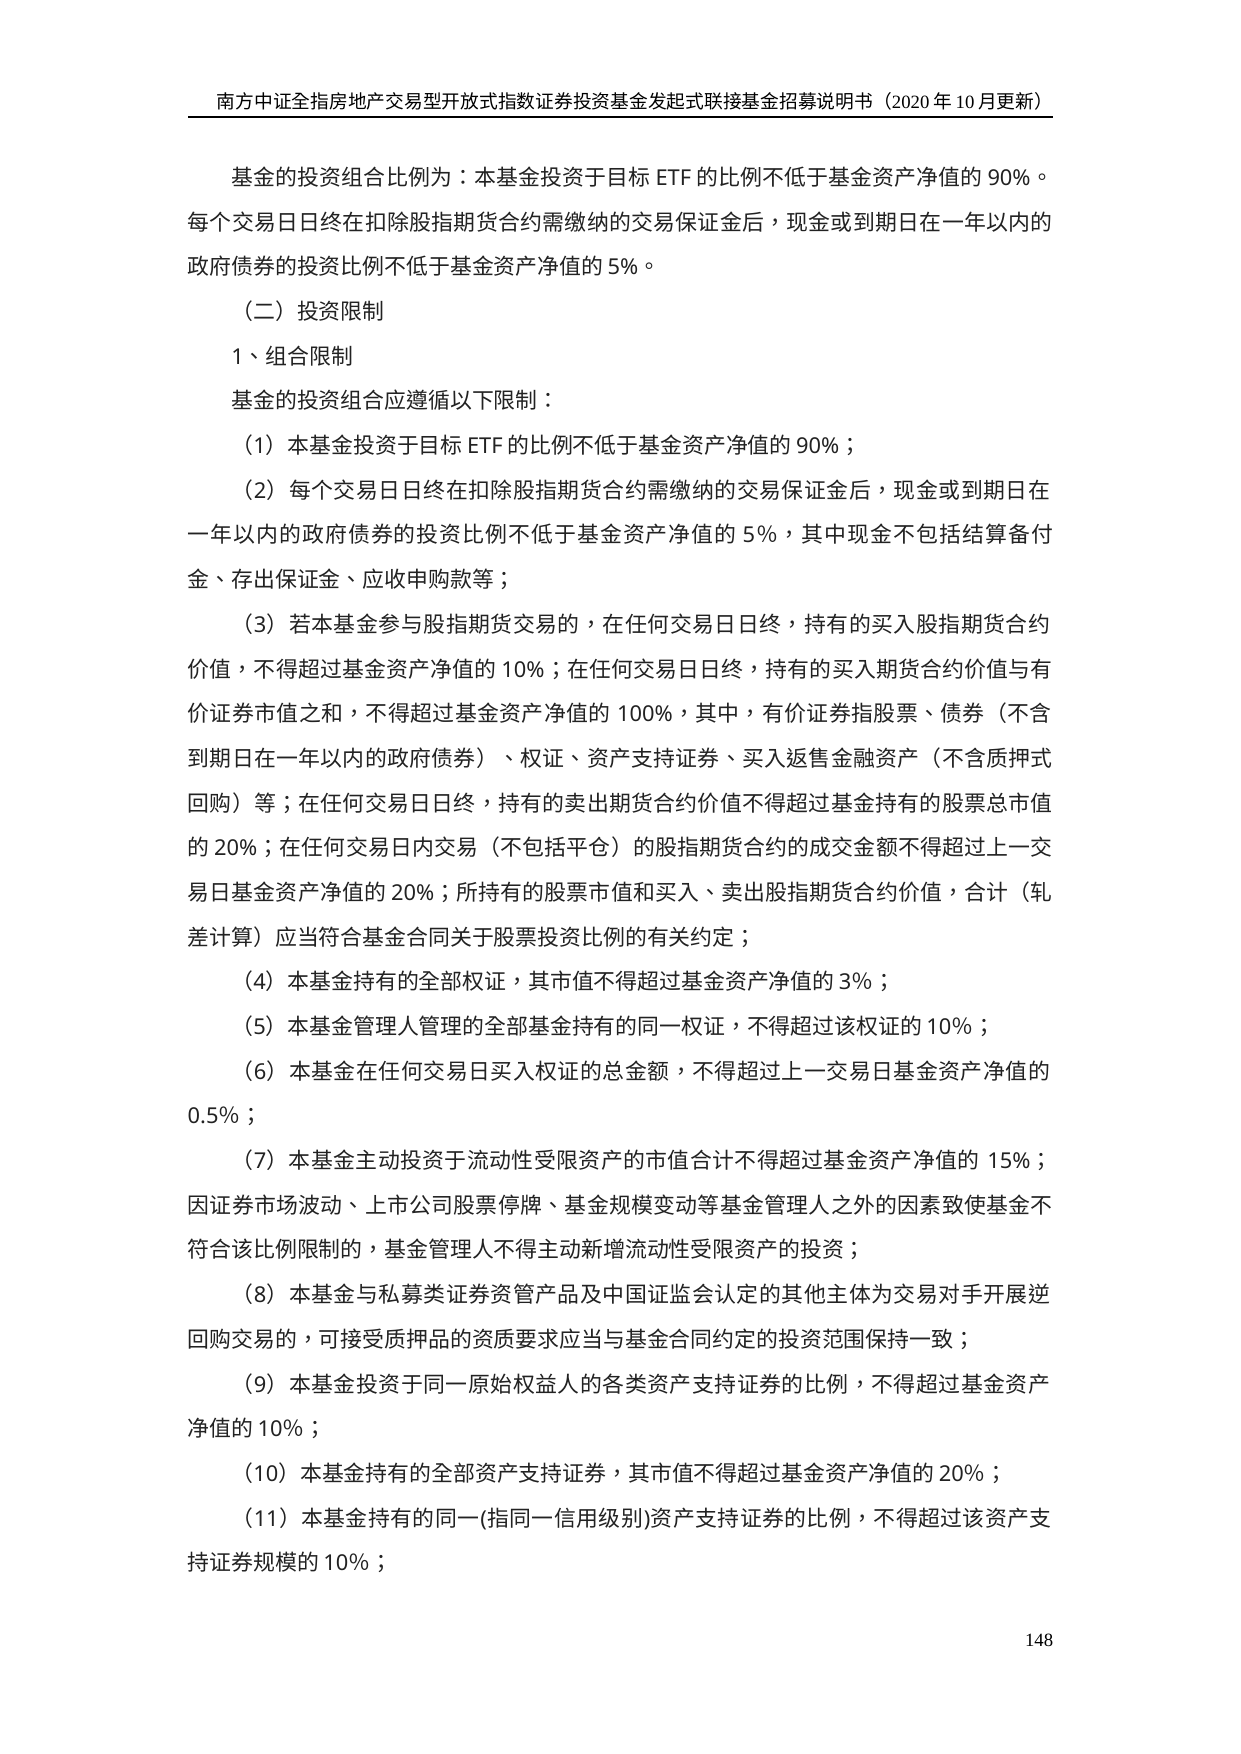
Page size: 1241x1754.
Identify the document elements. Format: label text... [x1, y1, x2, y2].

text （10）本基金持有的全部资产支持证券，其市值不得超过基金资产净值的20％； [187, 1458, 1053, 1488]
text （7）本基金主动投资于流动性受限资产的市值合计不得超过基金资产净值的15%；因证券市场波动、上市公司股票停牌、基金规模变动等基金管理人之外的因素致使基金不符合该比例限制的，基金管理人不得主动新增流动性受限资产的投资； [187, 1145, 1053, 1264]
text （8）本基金与私募类证券资管产品及中国证监会认定的其他主体为交易对手开展逆回购交易的，可接受质押品的资质要求应当与基金合同约定的投资范围保持一致； [187, 1279, 1053, 1354]
text （1）本基金投资于目标ETF的比例不低于基金资产净值的90%； [187, 430, 1053, 460]
text （2）每个交易日日终在扣除股指期货合约需缴纳的交易保证金后，现金或到期日在一年以内的政府债券的投资比例不低于基金资产净值的5％，其中现金不包括结算备付金、存出保证金、应收申购款等； [187, 475, 1053, 594]
text （4）本基金持有的全部权证，其市值不得超过基金资产净值的3％； [187, 966, 1053, 996]
text 基金的投资组合应遵循以下限制： [187, 385, 1053, 415]
text （5）本基金管理人管理的全部基金持有的同一权证，不得超过该权证的10％； [187, 1011, 1053, 1041]
text （二）投资限制 [187, 296, 1053, 326]
text 基金的投资组合比例为：本基金投资于目标ETF的比例不低于基金资产净值的90%。每个交易日日终在扣除股指期货合约需缴纳的交易保证金后，现金或到期日在一年以内的政府债券的投资比例不低于基金资产净值的5%。 [187, 162, 1053, 281]
text （6）本基金在任何交易日买入权证的总金额，不得超过上一交易日基金资产净值的0.5％； [187, 1056, 1053, 1130]
text （9）本基金投资于同一原始权益人的各类资产支持证券的比例，不得超过基金资产净值的10％； [187, 1368, 1053, 1443]
text （3）若本基金参与股指期货交易的，在任何交易日日终，持有的买入股指期货合约价值，不得超过基金资产净值的10%；在任何交易日日终，持有的买入期货合约价值与有价证券市值之和，不得超过基金资产净值的100%，其中，有价证券指股票、债券（不含到期日在一年以内的政府债券）、权证、资产支持证券、买入返售金融资产（不含质押式回购）等；在任何交易日日终，持有的卖出期货合约价值不得超过基金持有的股票总市值的20%；在任何交易日内交易（不包括平仓）的股指期货合约的成交金额不得超过上一交易日基金资产净值的20%；所持有的股票市值和买入、卖出股指期货合约价值，合计（轧差计算）应当符合基金合同关于股票投资比例的有关约定； [187, 609, 1053, 951]
text （11）本基金持有的同一(指同一信用级别)资产支持证券的比例，不得超过该资产支持证券规模的10％； [187, 1503, 1053, 1577]
text 1、组合限制 [187, 341, 1053, 371]
